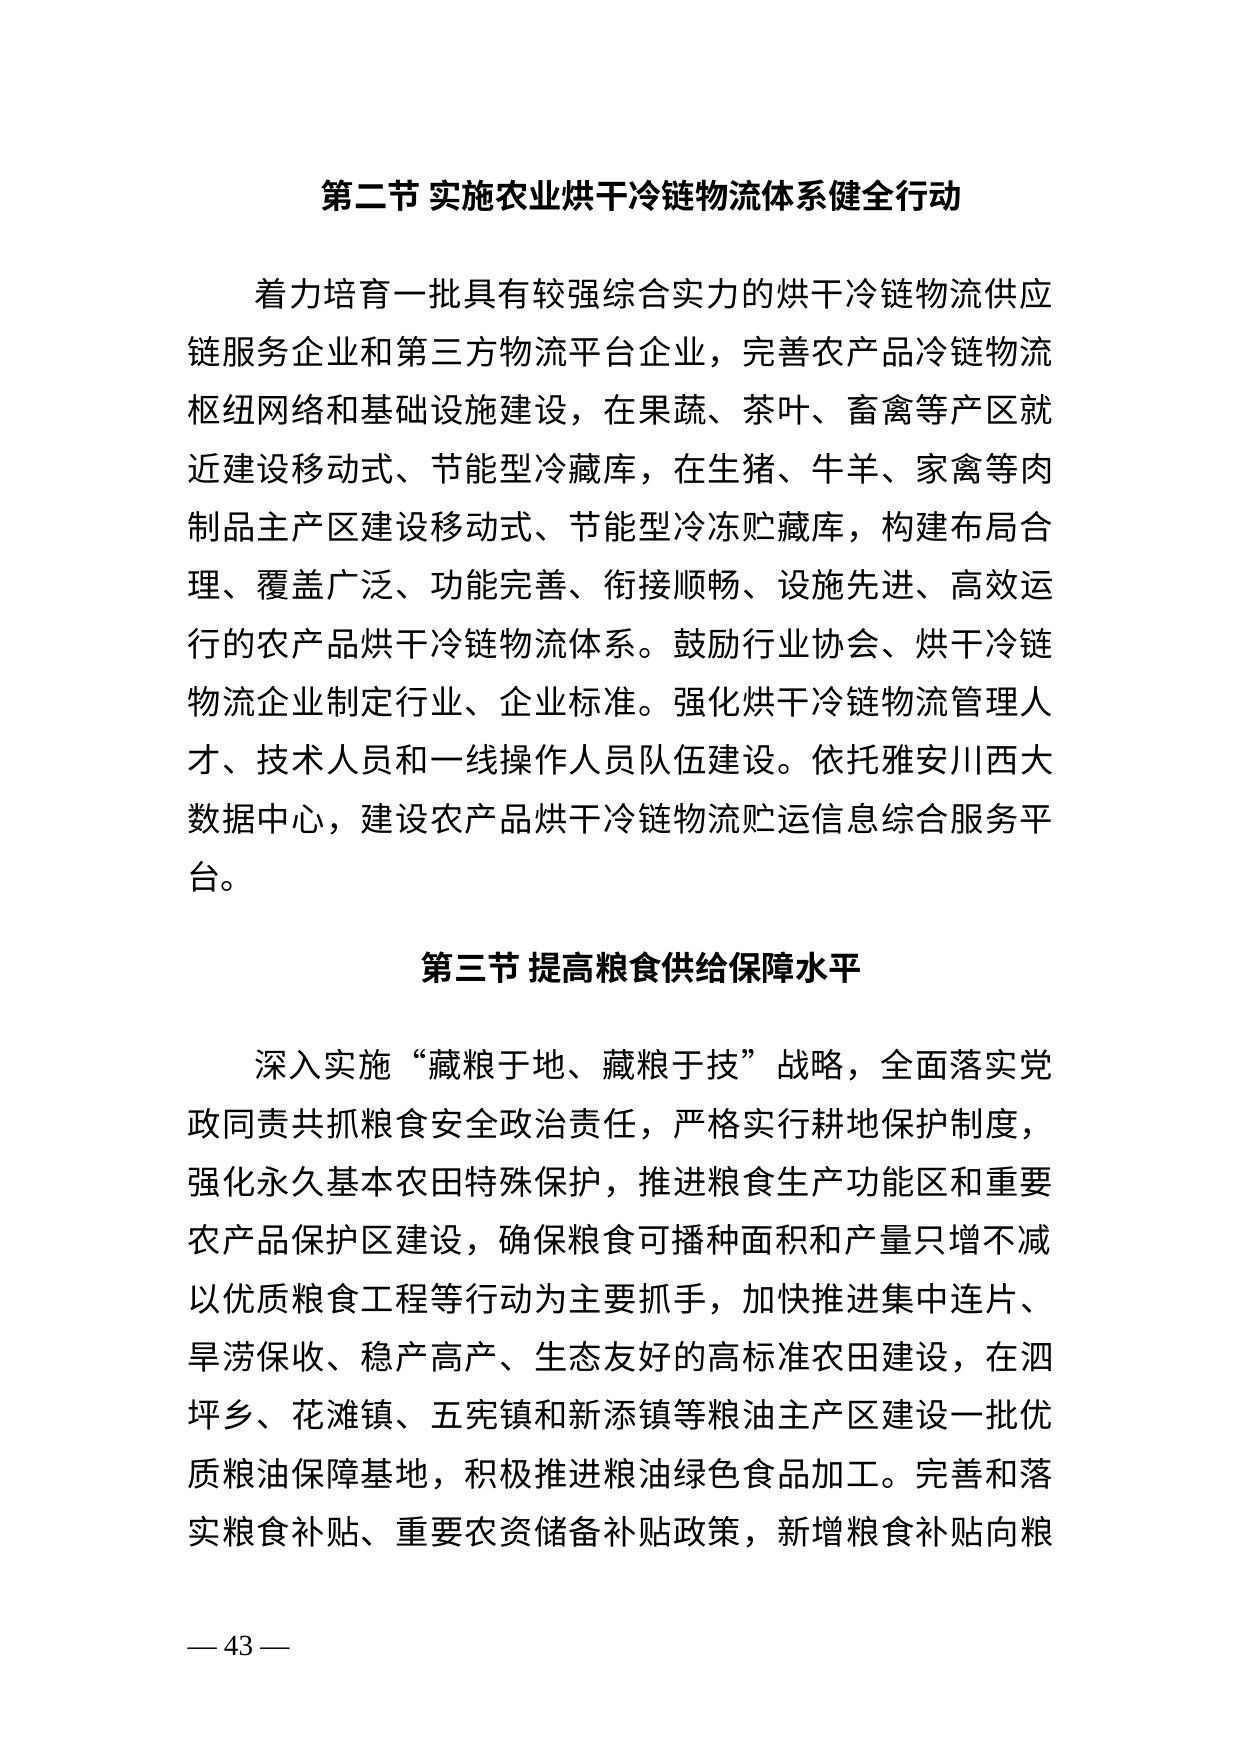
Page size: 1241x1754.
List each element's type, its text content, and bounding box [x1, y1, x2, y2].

subtitle 实施农业烘干冷链物流体系健全行动 [187, 162, 1053, 227]
text 着力培育一批具有较强综合实力的烘干冷链物流供应链服务企业和第三方物流平台企业，完善农产品冷链物流枢纽网络和基础设施建设，在果蔬、茶叶、畜禽等产区就近建设移动式、节能型冷藏库，在生猪、牛羊、家禽等肉制品主产区建设移动式、节能型冷冻贮藏库，构建布局合理、覆盖广泛、功能完善、衔接顺畅、设施先进、高效运行的农产品烘干冷链物流体系。鼓励行业协会、烘干冷链物流企业制定行业、企业标准。强化烘干冷链物流管理人才、技术人员和一线操作人员队伍建设。依托雅安川西大数据中心，建设农产品烘干冷链物流贮运信息综合服务平台。 [187, 259, 1053, 901]
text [187, 1031, 1053, 1556]
subtitle 提高粮食供给保障水平 [187, 934, 1053, 999]
